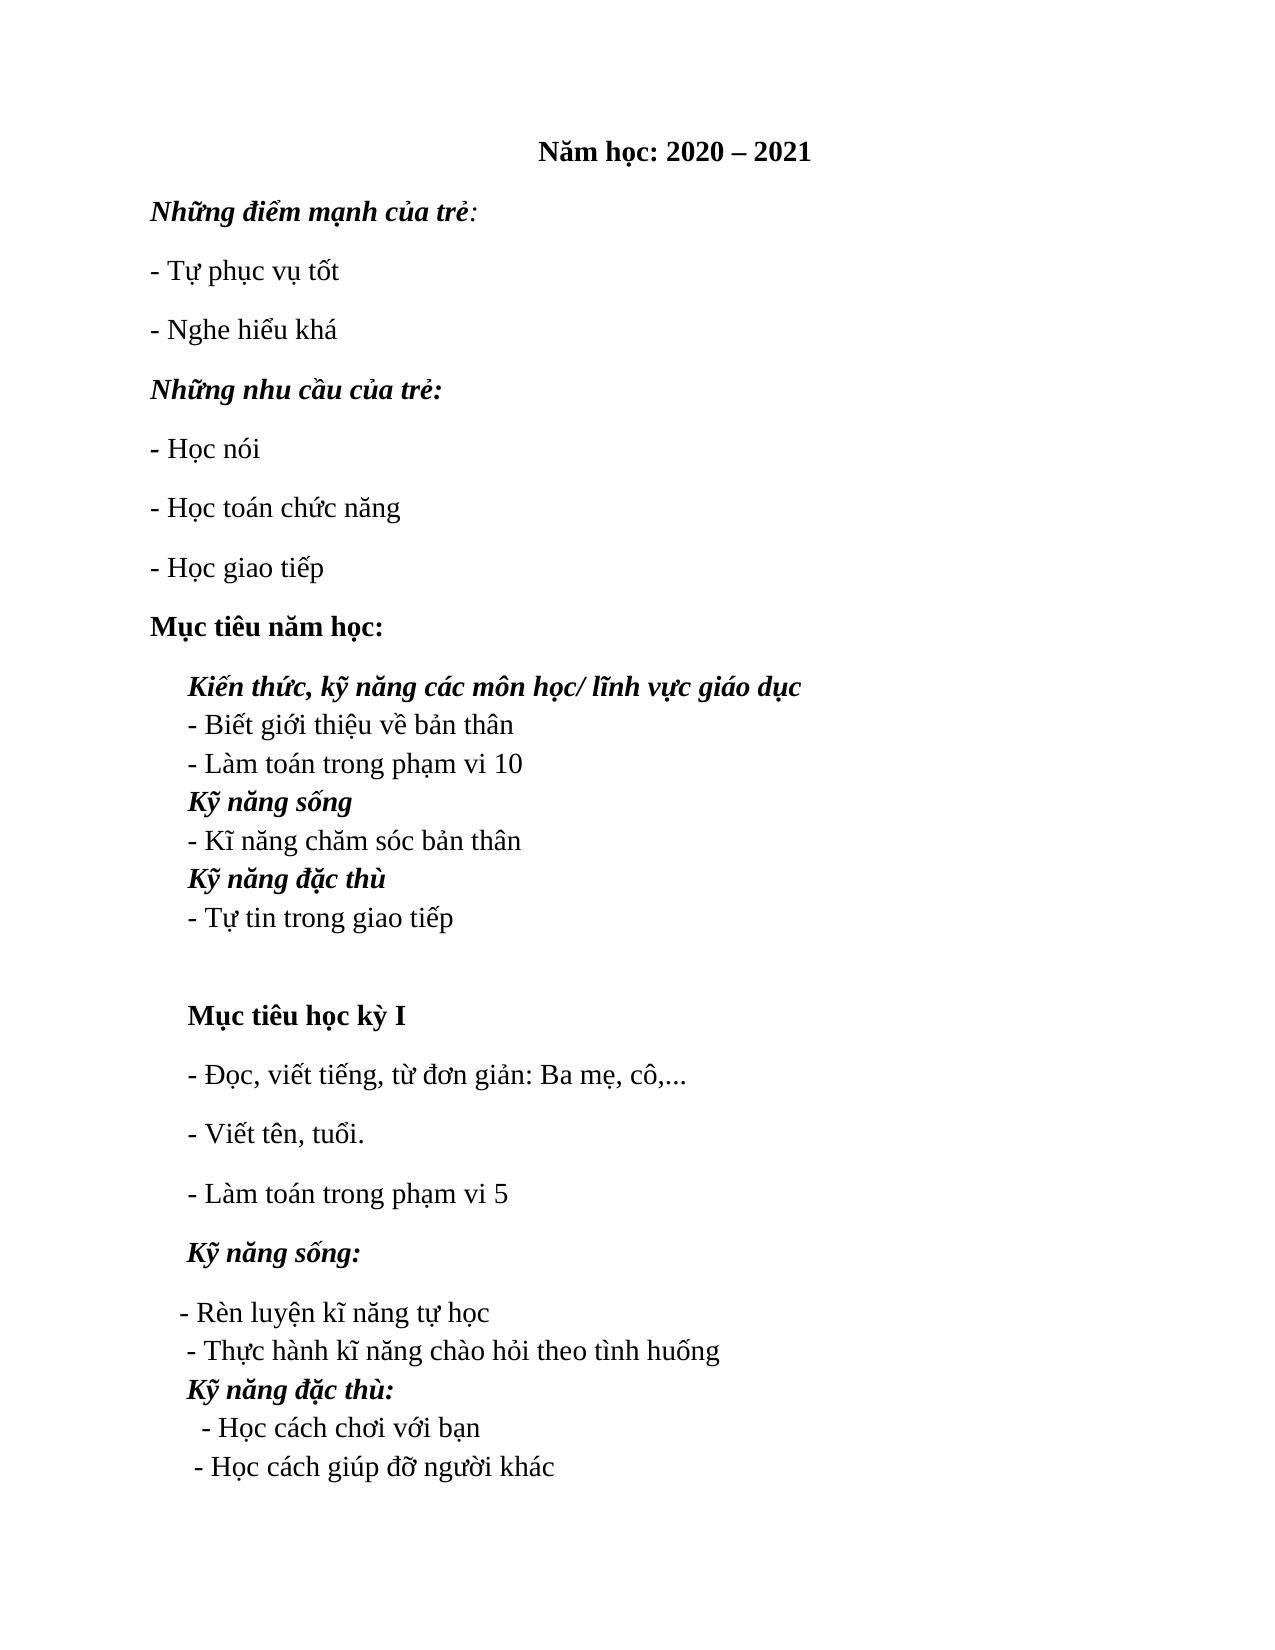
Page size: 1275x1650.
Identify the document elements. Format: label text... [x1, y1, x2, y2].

text - Đọc, viết tiếng, từ đơn giản: Ba mẹ, cô,... [187, 1057, 1200, 1091]
text Kỹ năng sống [187, 784, 1200, 818]
text - Biết giới thiệu về bản thân [187, 707, 1200, 741]
text - Học giao tiếp [150, 550, 1200, 583]
text - Làm toán trong phạm vi 10 [187, 746, 1200, 779]
text - Viết tên, tuổi. [187, 1117, 1200, 1150]
text - Học toán chức năng [150, 491, 1200, 524]
text Kỹ năng đặc thù [187, 861, 1200, 895]
text - Học cách giúp đỡ người khác [150, 1449, 1200, 1482]
text Kỹ năng sống: [150, 1235, 1200, 1269]
text Kỹ năng đặc thù: [150, 1372, 1200, 1405]
text - Kĩ năng chăm sóc bản thân [187, 823, 1200, 856]
text - Rèn luyện kĩ năng tự học [150, 1295, 1200, 1328]
text - Tự phục vụ tốt [150, 253, 1200, 287]
text Kiến thức, kỹ năng các môn học/ lĩnh vực giáo dục [187, 669, 1200, 702]
text Năm học: 2020 – 2021 [150, 134, 1200, 168]
text Mục tiêu học kỳ I [187, 998, 1200, 1031]
text - Học cách chơi với bạn [150, 1410, 1200, 1444]
text - Làm toán trong phạm vi 5 [187, 1176, 1200, 1209]
text Mục tiêu năm học: [150, 609, 1200, 643]
text - Nghe hiểu khá [150, 312, 1200, 346]
text Những nhu cầu của trẻ: [150, 372, 1200, 405]
text Những điểm mạnh của trẻ: [150, 194, 1200, 227]
text - Thực hành kĩ năng chào hỏi theo tình huống [150, 1333, 1200, 1367]
text - Tự tin trong giao tiếp [187, 900, 1200, 933]
text - Học nói [150, 431, 1200, 465]
